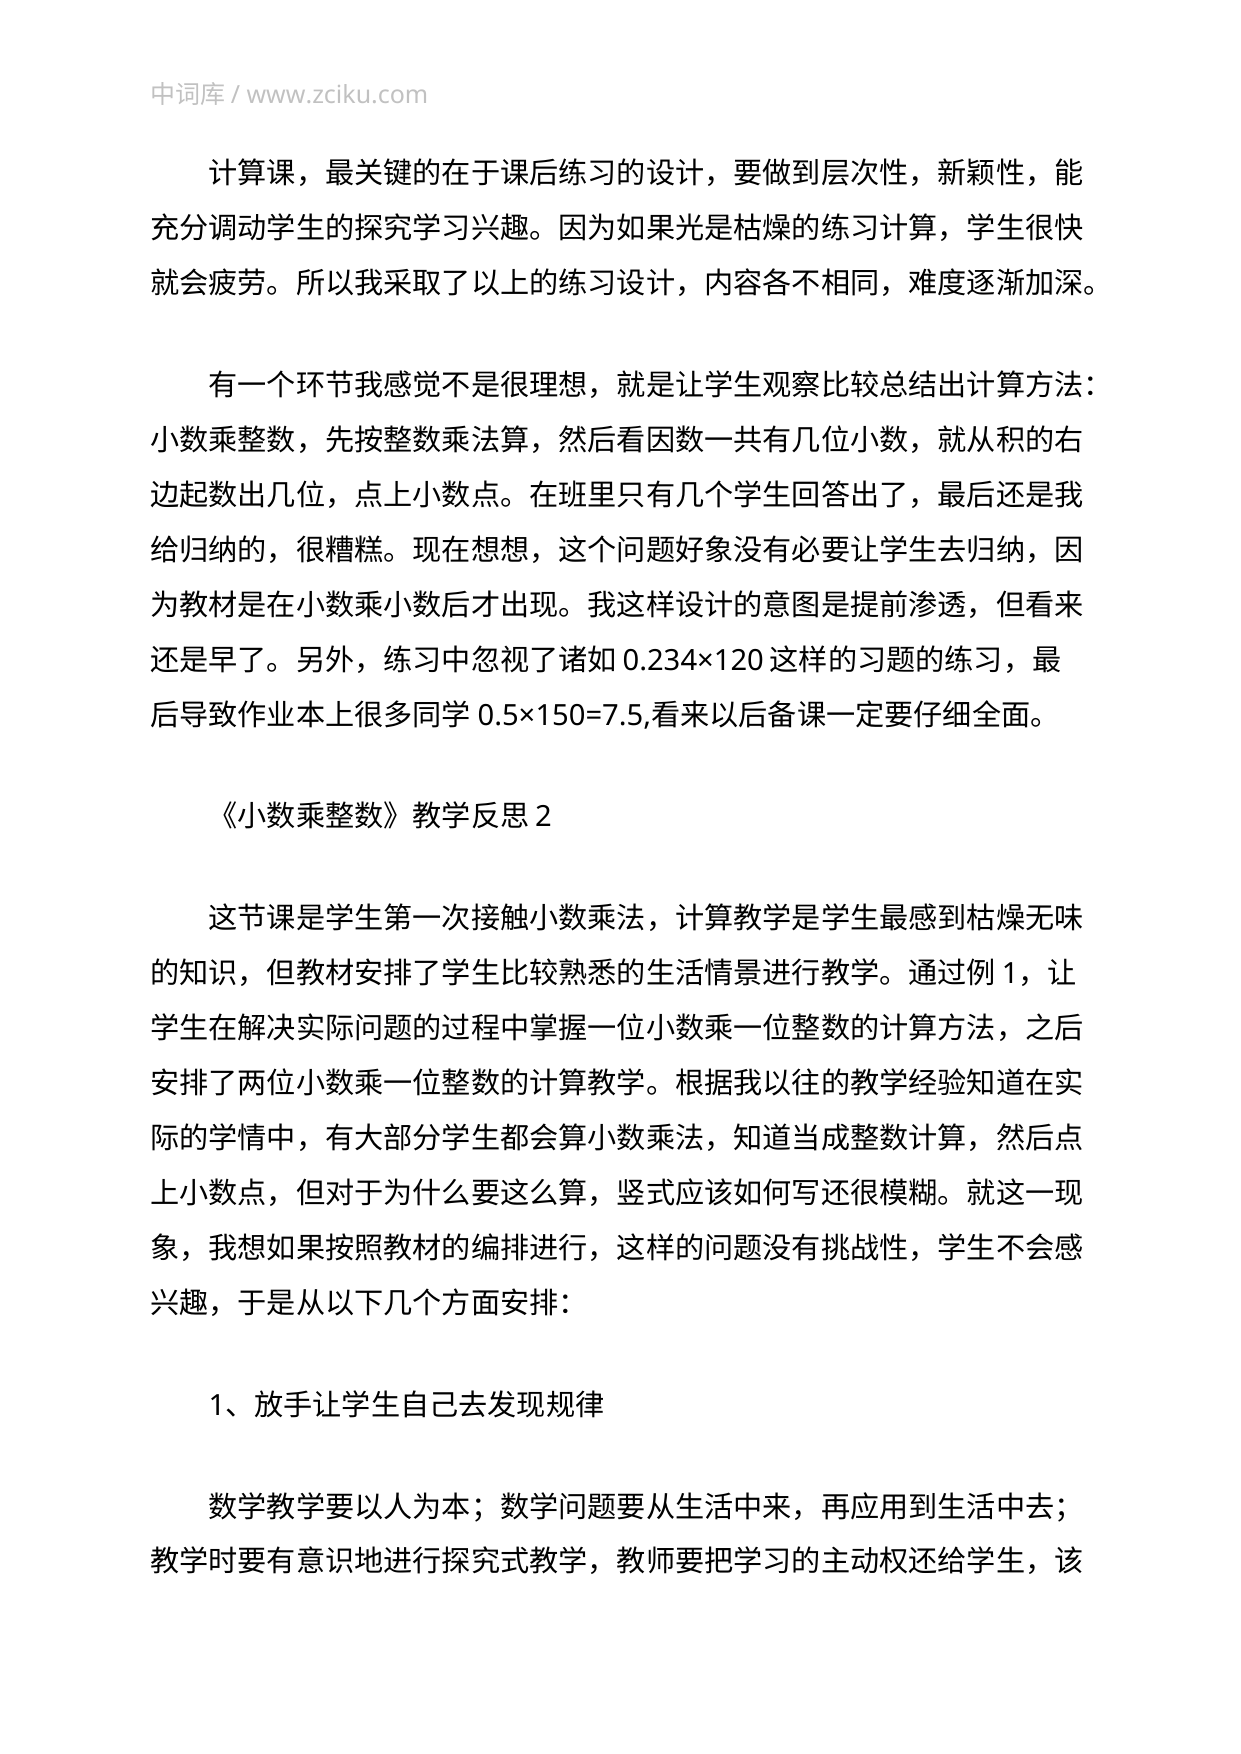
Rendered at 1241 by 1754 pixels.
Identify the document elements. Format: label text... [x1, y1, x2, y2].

text 1、放手让学生自己去发现规律 [150, 1381, 1090, 1423]
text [150, 1483, 1090, 1580]
text 这节课是学生第一次接触小数乘法，计算教学是学生最感到枯燥无味的知识，但教材安排了学生比较熟悉的生活情景进行教学。通过例1，让学生在解决实际问题的过程中掌握一位小数乘一位整数的计算方法，之后安排了两位小数乘一位整数的计算教学。根据我以往的教学经验知道在实际的学情中，有大部分学生都会算小数乘法，知道当成整数计算，然后点上小数点，但对于为什么要这么算，竖式应该如何写还很模糊。就这一现象，我想如果按照教材的编排进行，这样的问题没有挑战性，学生不会感兴趣，于是从以下几个方面安排： [150, 895, 1090, 1322]
text 有一个环节我感觉不是很理想，就是让学生观察比较总结出计算方法：小数乘整数，先按整数乘法算，然后看因数一共有几位小数，就从积的右边起数出几位，点上小数点。在班里只有几个学生回答出了，最后还是我给归纳的，很糟糕。现在想想，这个问题好象没有必要让学生去归纳，因为教材是在小数乘小数后才出现。我这样设计的意图是提前渗透，但看来还是早了。另外，练习中忽视了诸如0.234×120这样的习题的练习，最后导致作业本上很多同学 0.5×150=7.5,看来以后备课一定要仔细全面。 [150, 362, 1090, 733]
text 《小数乘整数》教学反思2 [150, 793, 1090, 835]
text 计算课，最关键的在于课后练习的设计，要做到层次性，新颖性，能充分调动学生的探究学习兴趣。因为如果光是枯燥的练习计算，学生很快就会疲劳。所以我采取了以上的练习设计，内容各不相同，难度逐渐加深。 [150, 150, 1090, 302]
